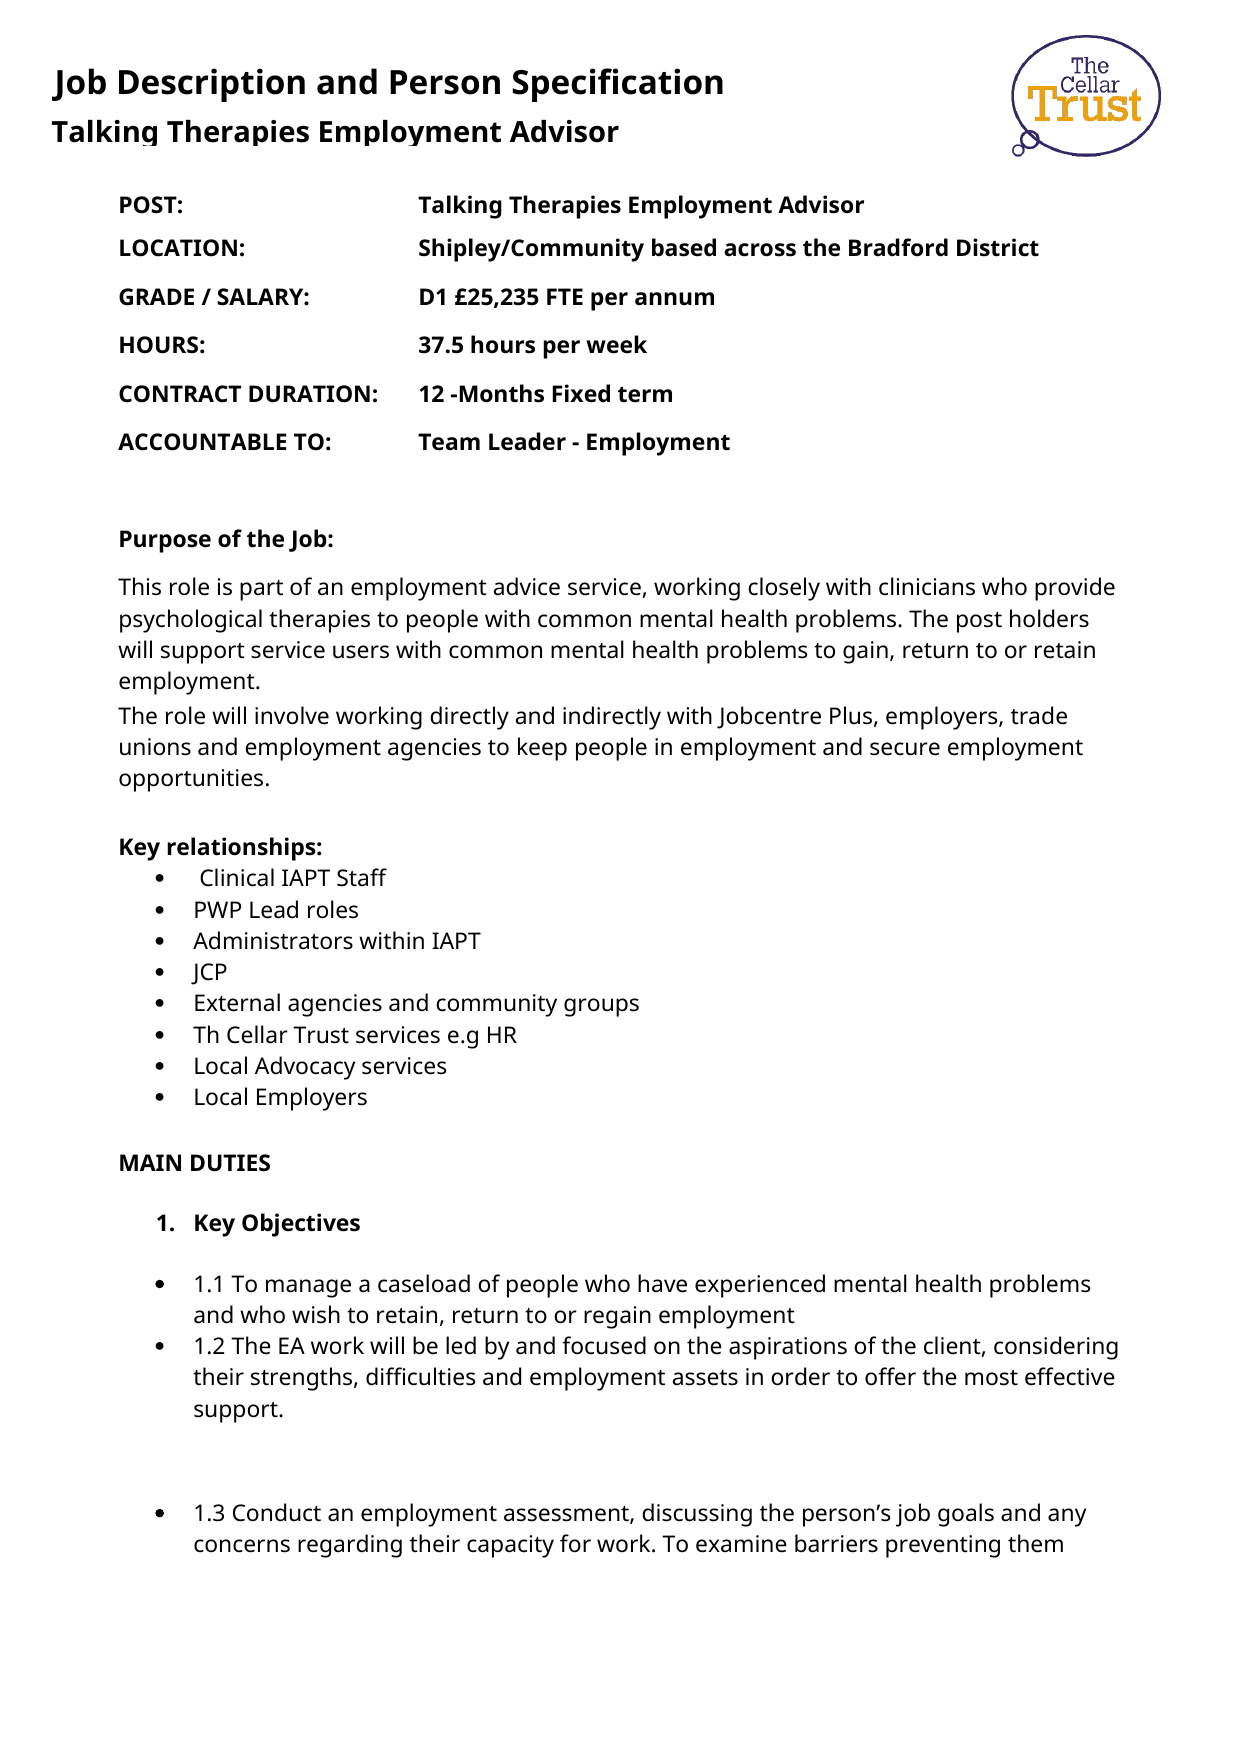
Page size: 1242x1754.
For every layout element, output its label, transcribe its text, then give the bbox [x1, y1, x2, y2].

text ACCOUNTABLE TO: Team Leader - Employment [118, 426, 1122, 457]
text Key relationships: [118, 831, 1122, 862]
list Key Objectives [156, 1207, 1122, 1238]
list Local Employers [156, 1081, 1122, 1112]
list PWP Lead roles [156, 893, 1122, 925]
text HOURS: 37.5 hours per week [118, 329, 1122, 360]
text The role will involve working directly and indirectly with Jobcentre Plus, employers, trade unions and employment agencies to keep people in employment and secure employment opportunities. [118, 699, 1122, 793]
subtitle POST: Talking Therapies Employment Advisor [118, 188, 1122, 220]
list External agencies and community groups [156, 987, 1122, 1018]
text CONTRACT DURATION: 12 -Months Fixed term [118, 378, 1122, 409]
text GRADE / SALARY: D1 £25,235 FTE per annum [118, 281, 1122, 312]
list 1.1 To manage a caseload of people who have experienced mental health problems and who wish to retain, return to or regain employment [156, 1268, 1122, 1330]
list Clinical IAPT Staff [156, 862, 1122, 893]
text Purpose of the Job: [118, 523, 1122, 554]
text MAIN DUTIES [118, 1147, 1122, 1178]
picture [1011, 33, 1162, 159]
list JCP [156, 956, 1122, 987]
list 1.2 The EA work will be led by and focused on the aspirations of the client, considering their strengths, difficulties and employment assets in order to offer the most effective support. [156, 1330, 1122, 1424]
list Th Cellar Trust services e.g HR [156, 1018, 1122, 1050]
text This role is part of an employment advice service, working closely with clinicians who provide psychological therapies to people with common mental health problems. The post holders will support service users with common mental health problems to gain, return to or retain employment. [118, 571, 1122, 696]
list Local Advocacy services [156, 1050, 1122, 1081]
text LOCATION: Shipley/Community based across the Bradford District [118, 232, 1122, 263]
list Administrators within IAPT [156, 925, 1122, 956]
